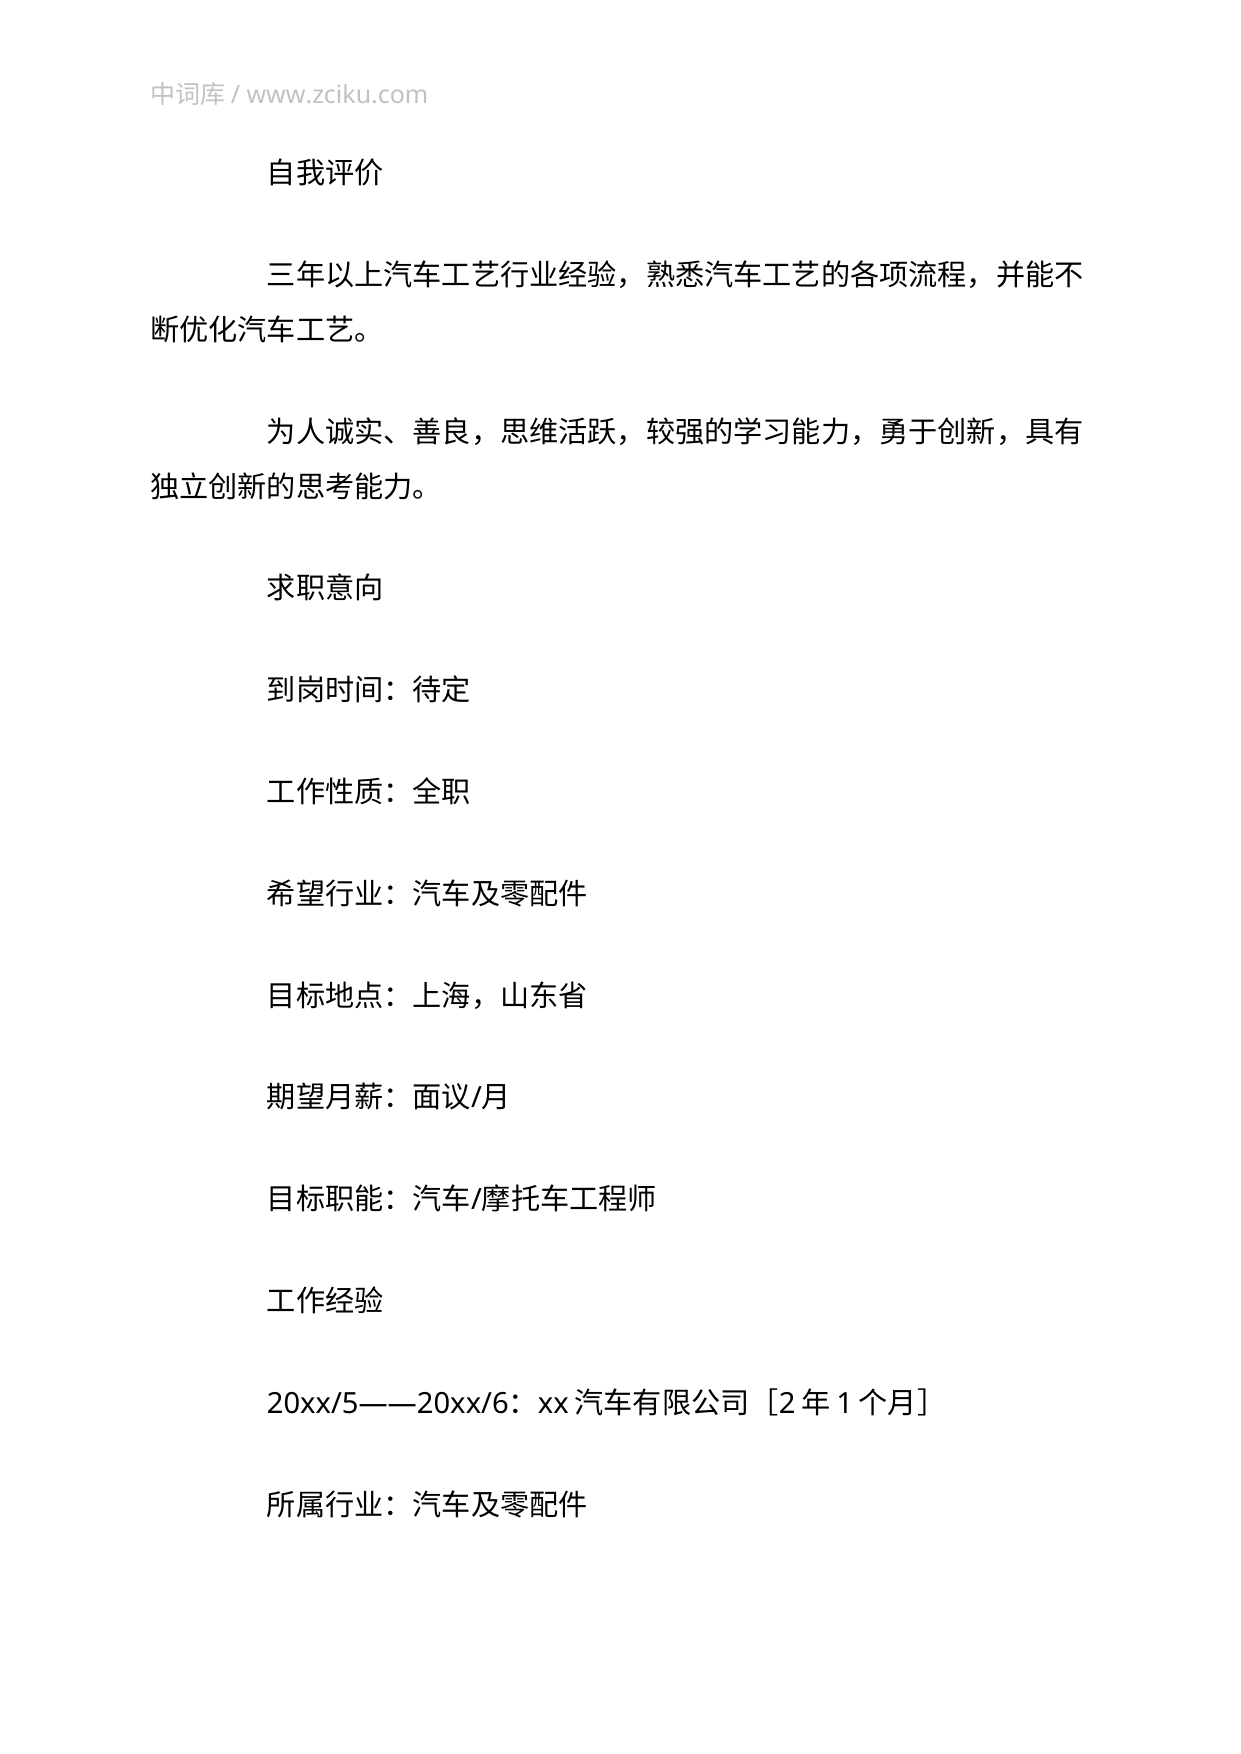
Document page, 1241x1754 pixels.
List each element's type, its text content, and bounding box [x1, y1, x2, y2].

text 目标职能：汽车/摩托车工程师 [150, 1176, 1090, 1218]
text 目标地点：上海，山东省 [150, 972, 1090, 1014]
text 到岗时间：待定 [150, 667, 1090, 709]
text 自我评价 [150, 150, 1090, 192]
text 为人诚实、善良，思维活跃，较强的学习能力，勇于创新，具有独立创新的思考能力。 [150, 408, 1090, 506]
text 期望月薪：面议/月 [150, 1074, 1090, 1116]
text 工作经验 [150, 1278, 1090, 1320]
text 工作性质：全职 [150, 769, 1090, 811]
text 希望行业：汽车及零配件 [150, 870, 1090, 913]
text 求职意向 [150, 565, 1090, 607]
text 所属行业：汽车及零配件 [150, 1482, 1090, 1524]
text 三年以上汽车工艺行业经验，熟悉汽车工艺的各项流程，并能不断优化汽车工艺。 [150, 252, 1090, 349]
text 20xx/5——20xx/6：xx汽车有限公司［2年1个月］ [150, 1380, 1090, 1422]
